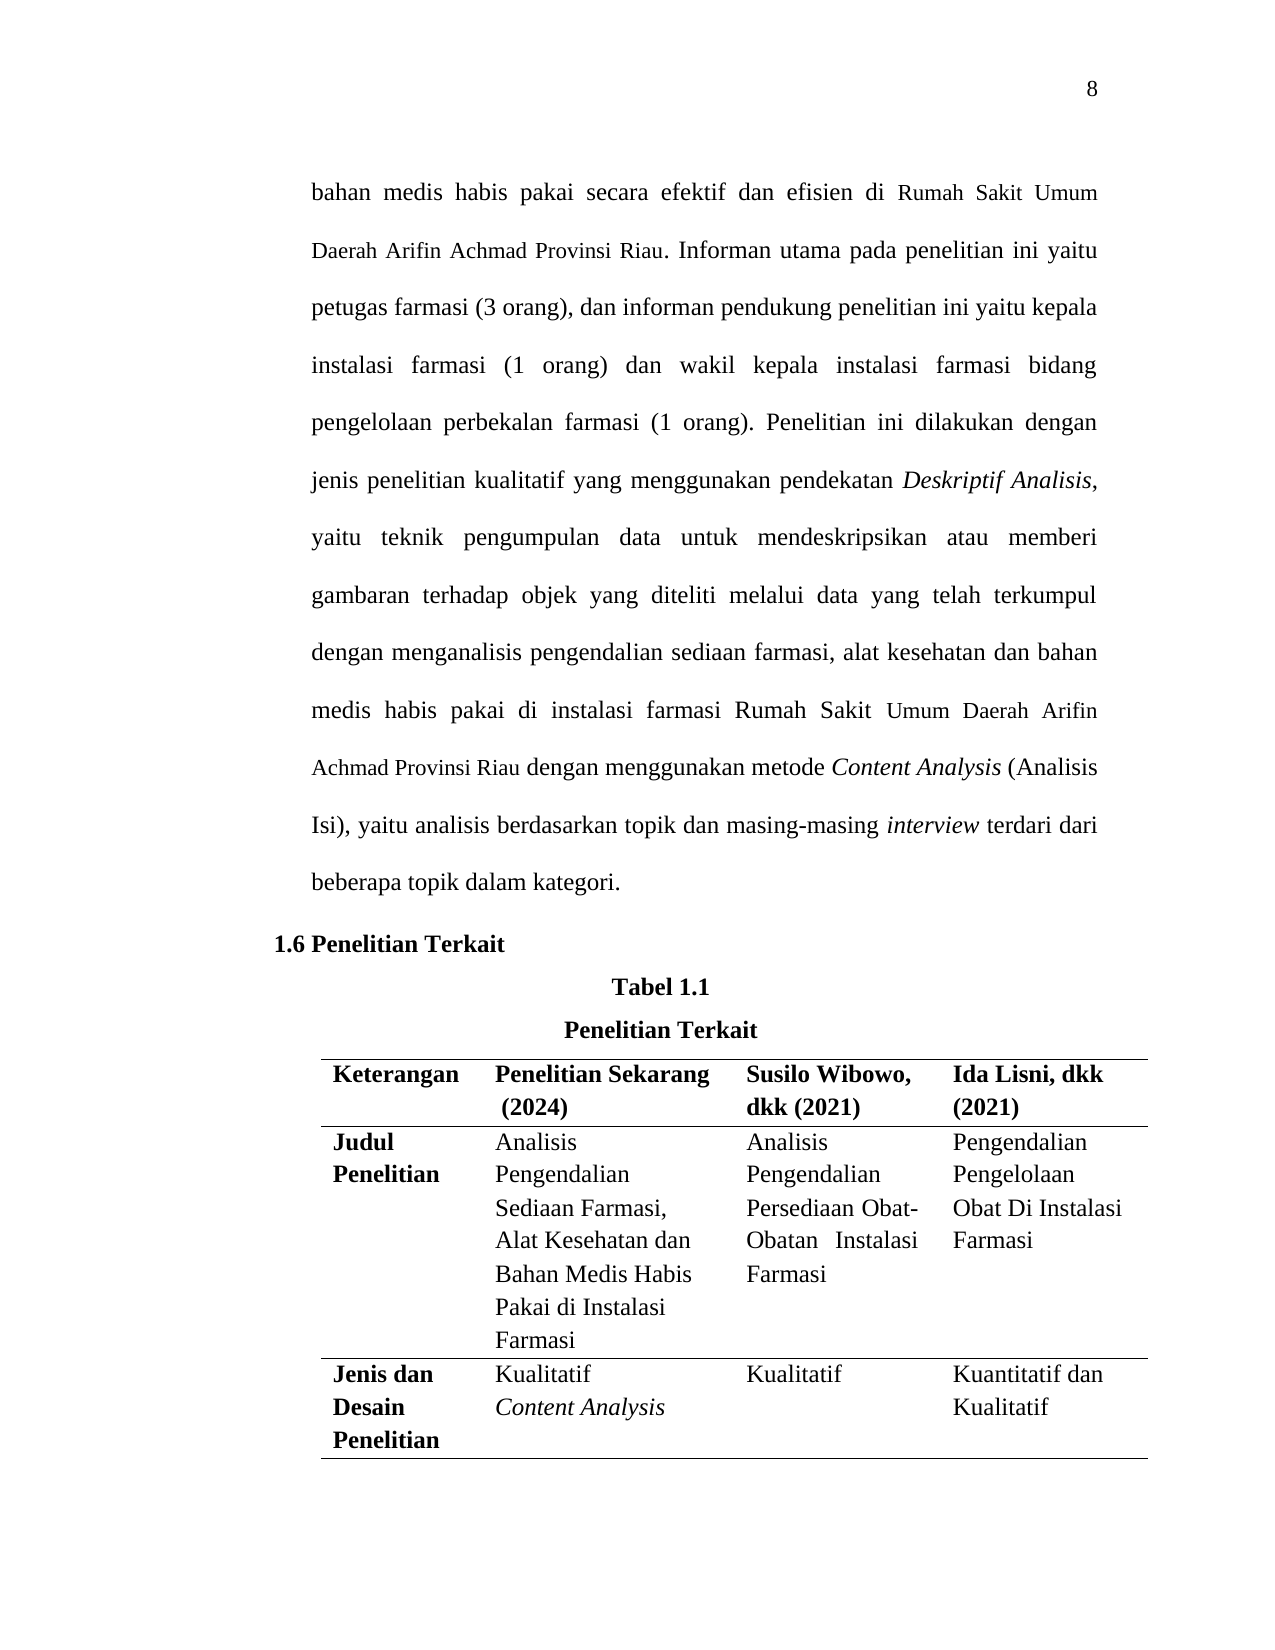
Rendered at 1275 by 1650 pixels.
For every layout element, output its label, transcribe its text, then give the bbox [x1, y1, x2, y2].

text Penelitian Terkait [236, 1015, 1085, 1044]
table_cell Jenis dan Desain Penelitian [321, 1359, 484, 1458]
text Tabel 1.1 [236, 972, 1085, 1001]
subtitle Penelitian Terkait [274, 929, 1098, 958]
table_header Keterangan [321, 1060, 484, 1126]
table_cell Pengendalian Pengelolaan Obat Di Instalasi Farmasi [941, 1127, 1148, 1358]
table_header Ida Lisni, dkk (2021) [941, 1060, 1148, 1126]
table_cell Judul Penelitian [321, 1127, 484, 1358]
table_cell Kualitatif Content Analysis [484, 1359, 735, 1458]
table_cell Analisis Pengendalian Sediaan Farmasi, Alat Kesehatan dan Bahan Medis Habis Pakai di Instalasi Farmasi [484, 1127, 735, 1358]
table_header Penelitian Sekarang (2024) [484, 1060, 735, 1126]
table_cell Analisis Pengendalian Persediaan Obat-Obatan Instalasi Farmasi [735, 1127, 941, 1358]
table_cell Kuantitatif dan Kualitatif [941, 1359, 1148, 1458]
table_header Susilo Wibowo, dkk (2021) [735, 1060, 941, 1126]
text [311, 177, 1098, 896]
table_cell Kualitatif [735, 1359, 941, 1458]
